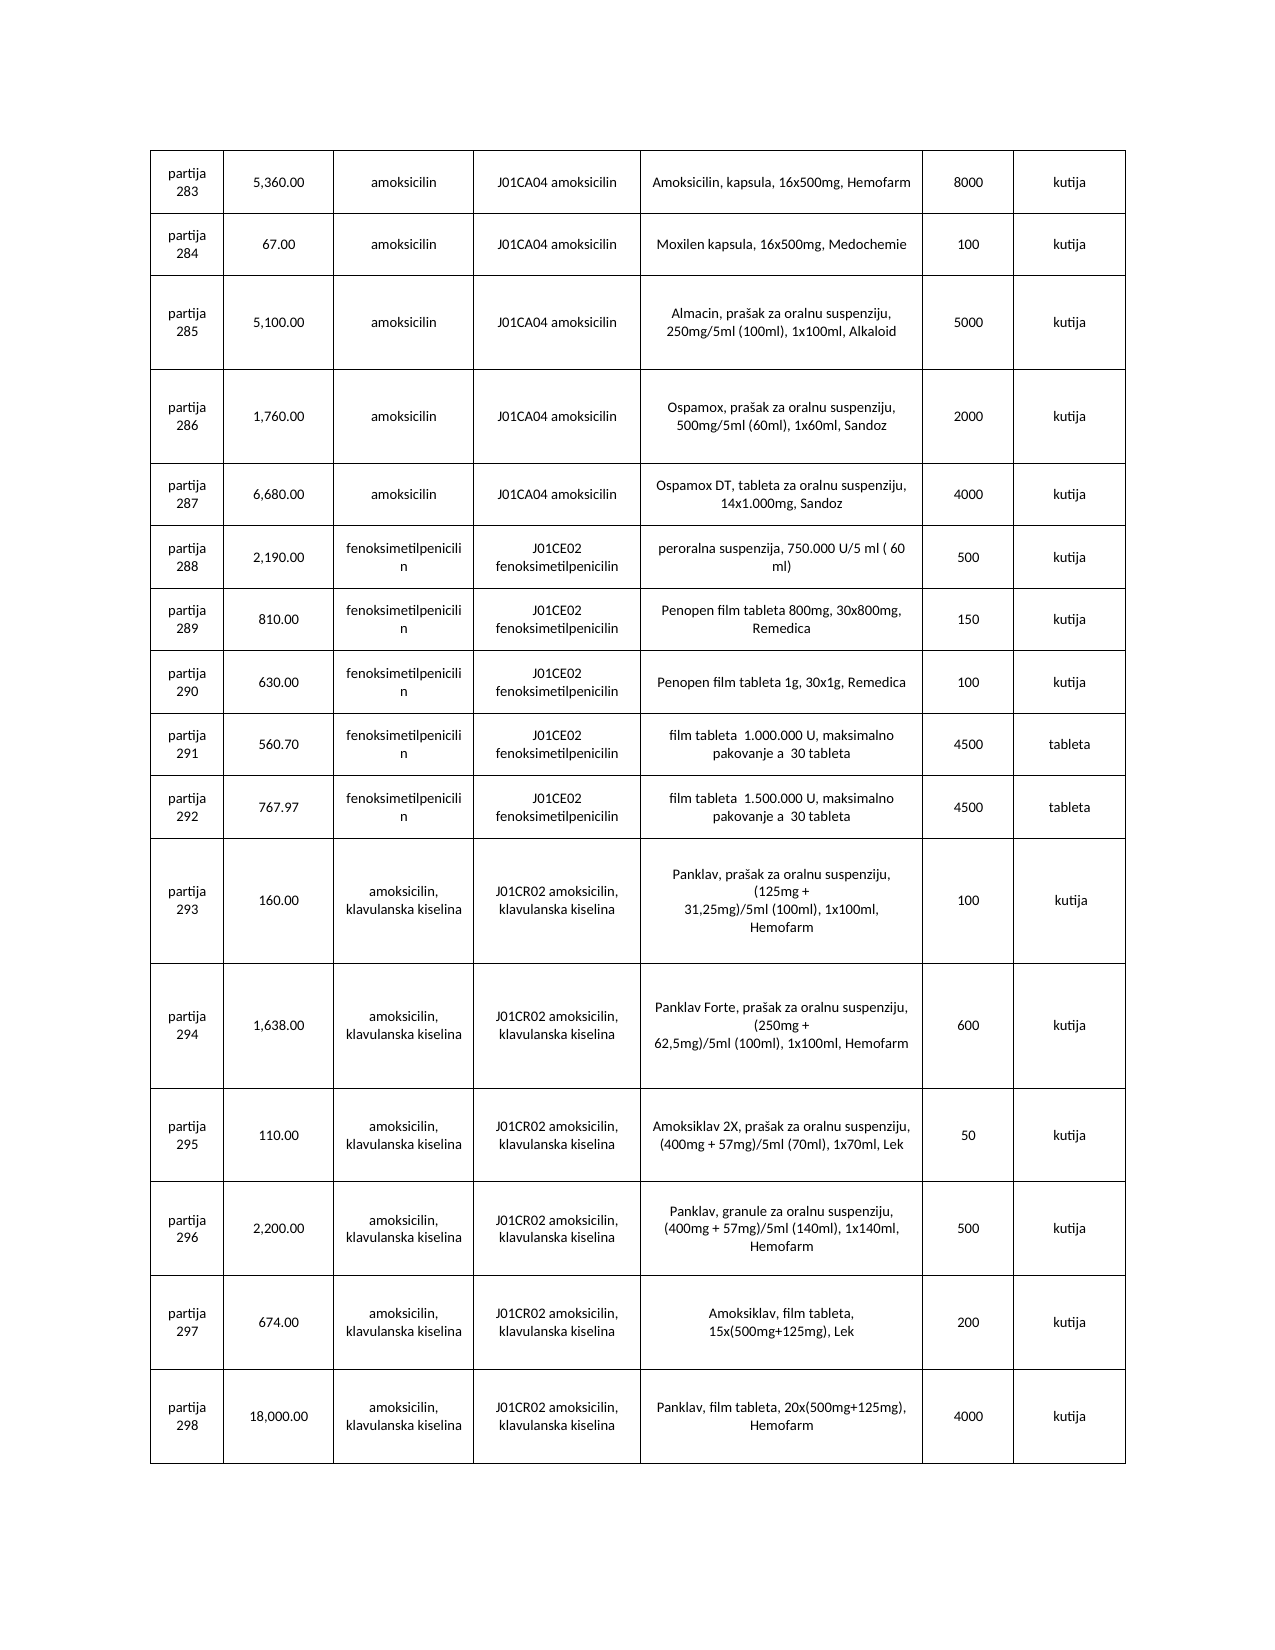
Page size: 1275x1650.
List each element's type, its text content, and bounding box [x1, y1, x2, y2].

table_cell 560.70 [224, 714, 333, 775]
table_cell kutija [1014, 276, 1125, 369]
table_cell 100 [923, 214, 1013, 275]
table_cell J01CE02 fenoksimetilpenicilin [474, 776, 640, 837]
table_cell J01CA04 amoksicilin [474, 276, 640, 369]
table_cell amoksicilin, klavulanska kiselina [334, 1276, 473, 1369]
table_cell film tableta 1.500.000 U, maksimalno pakovanje a 30 tableta [641, 776, 922, 837]
table_cell partija 291 [151, 714, 223, 775]
table_cell amoksicilin [334, 214, 473, 275]
table_cell partija 297 [151, 1276, 223, 1369]
table_cell amoksicilin, klavulanska kiselina [334, 1182, 473, 1275]
table_cell fenoksimetilpenicilin [334, 589, 473, 650]
table_cell kutija [1014, 464, 1125, 525]
table_cell amoksicilin [334, 464, 473, 525]
table_cell kutija [1014, 370, 1125, 462]
table_cell partija 295 [151, 1089, 223, 1181]
table_cell kutija [1014, 1370, 1125, 1462]
table_cell amoksicilin [334, 370, 473, 462]
table_cell Panklav, granule za oralnu suspenziju, (400mg + 57mg)/5ml (140ml), 1x140ml, Hemofarm [641, 1182, 922, 1275]
table_cell partija 283 [151, 151, 223, 212]
table_cell partija 293 [151, 839, 223, 962]
table_cell 100 [923, 839, 1013, 962]
table_cell kutija [1014, 526, 1125, 587]
table_cell J01CE02 fenoksimetilpenicilin [474, 589, 640, 650]
table_cell partija 286 [151, 370, 223, 462]
table_cell Penopen film tableta 800mg, 30x800mg, Remedica [641, 589, 922, 650]
table_cell 674.00 [224, 1276, 333, 1369]
table_cell Panklav, prašak za oralnu suspenziju, (125mg + 31,25mg)/5ml (100ml), 1x100ml, Hemofarm [641, 839, 922, 962]
table_cell Ospamox, prašak za oralnu suspenziju, 500mg/5ml (60ml), 1x60ml, Sandoz [641, 370, 922, 462]
table_cell 110.00 [224, 1089, 333, 1181]
table_cell 4500 [923, 714, 1013, 775]
table_cell 5,360.00 [224, 151, 333, 212]
table_cell kutija [1014, 1089, 1125, 1181]
table_cell fenoksimetilpenicilin [334, 776, 473, 837]
table_cell 4000 [923, 464, 1013, 525]
table_cell amoksicilin, klavulanska kiselina [334, 839, 473, 962]
table_cell 2,190.00 [224, 526, 333, 587]
table_cell peroralna suspenzija, 750.000 U/5 ml ( 60 ml) [641, 526, 922, 587]
table_cell kutija [1014, 214, 1125, 275]
table_cell 6,680.00 [224, 464, 333, 525]
table_cell 2,200.00 [224, 1182, 333, 1275]
table_cell 160.00 [224, 839, 333, 962]
table_cell film tableta 1.000.000 U, maksimalno pakovanje a 30 tableta [641, 714, 922, 775]
table_cell Almacin, prašak za oralnu suspenziju, 250mg/5ml (100ml), 1x100ml, Alkaloid [641, 276, 922, 369]
table_cell Panklav, film tableta, 20x(500mg+125mg), Hemofarm [641, 1370, 922, 1462]
table_cell 810.00 [224, 589, 333, 650]
table_cell 500 [923, 1182, 1013, 1275]
table_cell 767.97 [224, 776, 333, 837]
table_cell tableta [1014, 714, 1125, 775]
table_cell fenoksimetilpenicilin [334, 651, 473, 712]
table_cell partija 287 [151, 464, 223, 525]
table_cell partija 284 [151, 214, 223, 275]
table_cell 500 [923, 526, 1013, 587]
table_cell 2000 [923, 370, 1013, 462]
table_cell 4000 [923, 1370, 1013, 1462]
table_cell J01CR02 amoksicilin, klavulanska kiselina [474, 964, 640, 1087]
table_cell 8000 [923, 151, 1013, 212]
table_cell partija 294 [151, 964, 223, 1087]
table_cell fenoksimetilpenicilin [334, 714, 473, 775]
table_cell tableta [1014, 776, 1125, 837]
table_cell J01CA04 amoksicilin [474, 151, 640, 212]
table_cell kutija [1014, 1276, 1125, 1369]
table_cell partija 290 [151, 651, 223, 712]
table_cell fenoksimetilpenicilin [334, 526, 473, 587]
table_cell kutija [1014, 589, 1125, 650]
table_cell J01CA04 amoksicilin [474, 214, 640, 275]
table_cell 50 [923, 1089, 1013, 1181]
table_cell 100 [923, 651, 1013, 712]
table_cell 1,638.00 [224, 964, 333, 1087]
table_cell partija 288 [151, 526, 223, 587]
table_cell Amoksiklav 2X, prašak za oralnu suspenziju, (400mg + 57mg)/5ml (70ml), 1x70ml, Lek [641, 1089, 922, 1181]
table_cell 5000 [923, 276, 1013, 369]
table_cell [334, 1370, 473, 1462]
table_cell J01CR02 amoksicilin, klavulanska kiselina [474, 1276, 640, 1369]
table_cell amoksicilin [334, 276, 473, 369]
table_cell 5,100.00 [224, 276, 333, 369]
table_cell 200 [923, 1276, 1013, 1369]
table_cell 600 [923, 964, 1013, 1087]
table_cell kutija [1014, 151, 1125, 212]
table_cell partija 289 [151, 589, 223, 650]
table_cell partija 285 [151, 276, 223, 369]
table_cell J01CE02 fenoksimetilpenicilin [474, 714, 640, 775]
table_cell partija 296 [151, 1182, 223, 1275]
table_cell J01CA04 amoksicilin [474, 370, 640, 462]
table_cell Amoksiklav, film tableta, 15x(500mg+125mg), Lek [641, 1276, 922, 1369]
table_cell J01CR02 amoksicilin, klavulanska kiselina [474, 1089, 640, 1181]
table_cell kutija [1014, 651, 1125, 712]
table_cell 150 [923, 589, 1013, 650]
table_cell 4500 [923, 776, 1013, 837]
table_cell J01CE02 fenoksimetilpenicilin [474, 651, 640, 712]
table_cell J01CR02 amoksicilin, klavulanska kiselina [474, 839, 640, 962]
table_cell 18,000.00 [224, 1370, 333, 1462]
table_cell kutija [1014, 1182, 1125, 1275]
table_cell partija 298 [151, 1370, 223, 1462]
table_cell 67.00 [224, 214, 333, 275]
table_cell partija 292 [151, 776, 223, 837]
table_cell J01CR02 amoksicilin, klavulanska kiselina [474, 1182, 640, 1275]
table_cell kutija [1014, 964, 1125, 1087]
table_cell J01CA04 amoksicilin [474, 464, 640, 525]
table_cell Moxilen kapsula, 16x500mg, Medochemie [641, 214, 922, 275]
table_cell J01CE02 fenoksimetilpenicilin [474, 526, 640, 587]
table_cell amoksicilin, klavulanska kiselina [334, 964, 473, 1087]
table_cell Panklav Forte, prašak za oralnu suspenziju, (250mg + 62,5mg)/5ml (100ml), 1x100ml, Hemofarm [641, 964, 922, 1087]
table_cell Ospamox DT, tableta za oralnu suspenziju, 14x1.000mg, Sandoz [641, 464, 922, 525]
table_cell Penopen film tableta 1g, 30x1g, Remedica [641, 651, 922, 712]
table_cell Amoksicilin, kapsula, 16x500mg, Hemofarm [641, 151, 922, 212]
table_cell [474, 1370, 640, 1462]
table_cell kutija [1014, 839, 1125, 962]
table_cell amoksicilin [334, 151, 473, 212]
table_cell 630.00 [224, 651, 333, 712]
table_cell 1,760.00 [224, 370, 333, 462]
table_cell amoksicilin, klavulanska kiselina [334, 1089, 473, 1181]
